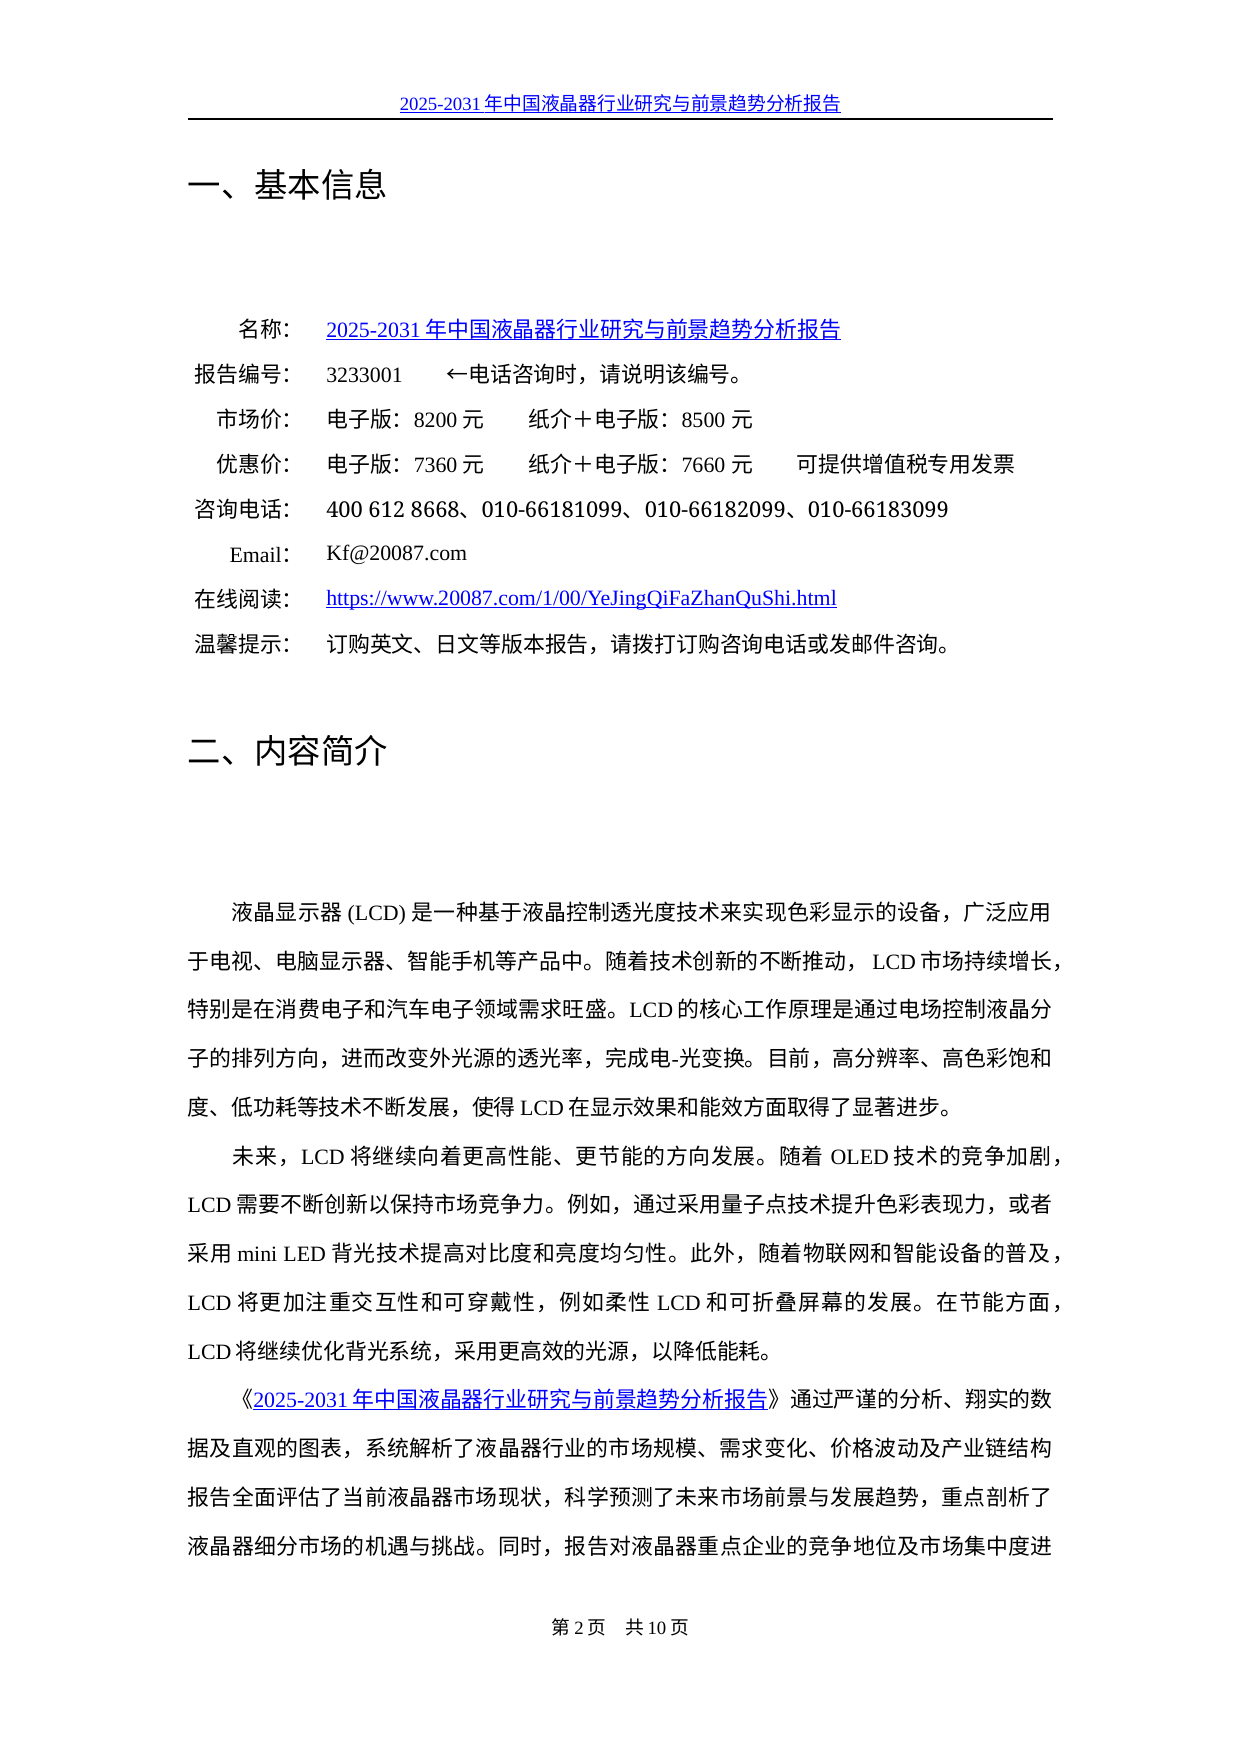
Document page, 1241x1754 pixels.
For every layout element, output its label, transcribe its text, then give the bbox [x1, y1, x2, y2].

title 一、基本信息 [187, 150, 1053, 215]
table_cell 优惠价： [167, 447, 315, 492]
table_cell 电子版：8200 元 纸介＋电子版：8500 元 [315, 402, 1073, 447]
table_cell 温馨提示： [167, 627, 315, 672]
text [187, 894, 1053, 1561]
table_header 名称： [167, 312, 315, 357]
table_cell Kf@20087.com [315, 537, 1073, 582]
table_cell [315, 582, 1073, 627]
table_cell 报告编号： [167, 357, 315, 402]
table_header 2025-2031年中国液晶器行业研究与前景趋势分析报告 [315, 312, 1073, 357]
table_cell 在线阅读： [167, 582, 315, 627]
table_cell 400 612 8668、010-66181099、010-66182099、010-66183099 [315, 492, 1073, 537]
table_cell 市场价： [167, 402, 315, 447]
table_cell 3233001 ←电话咨询时，请说明该编号。 [315, 357, 1073, 402]
table_cell 咨询电话： [167, 492, 315, 537]
table_cell Email： [167, 537, 315, 582]
title 二、内容简介 [187, 717, 1053, 782]
table_cell 电子版：7360 元 纸介＋电子版：7660 元 可提供增值税专用发票 [315, 447, 1073, 492]
table_cell 订购英文、日文等版本报告，请拨打订购咨询电话或发邮件咨询。 [315, 627, 1073, 672]
